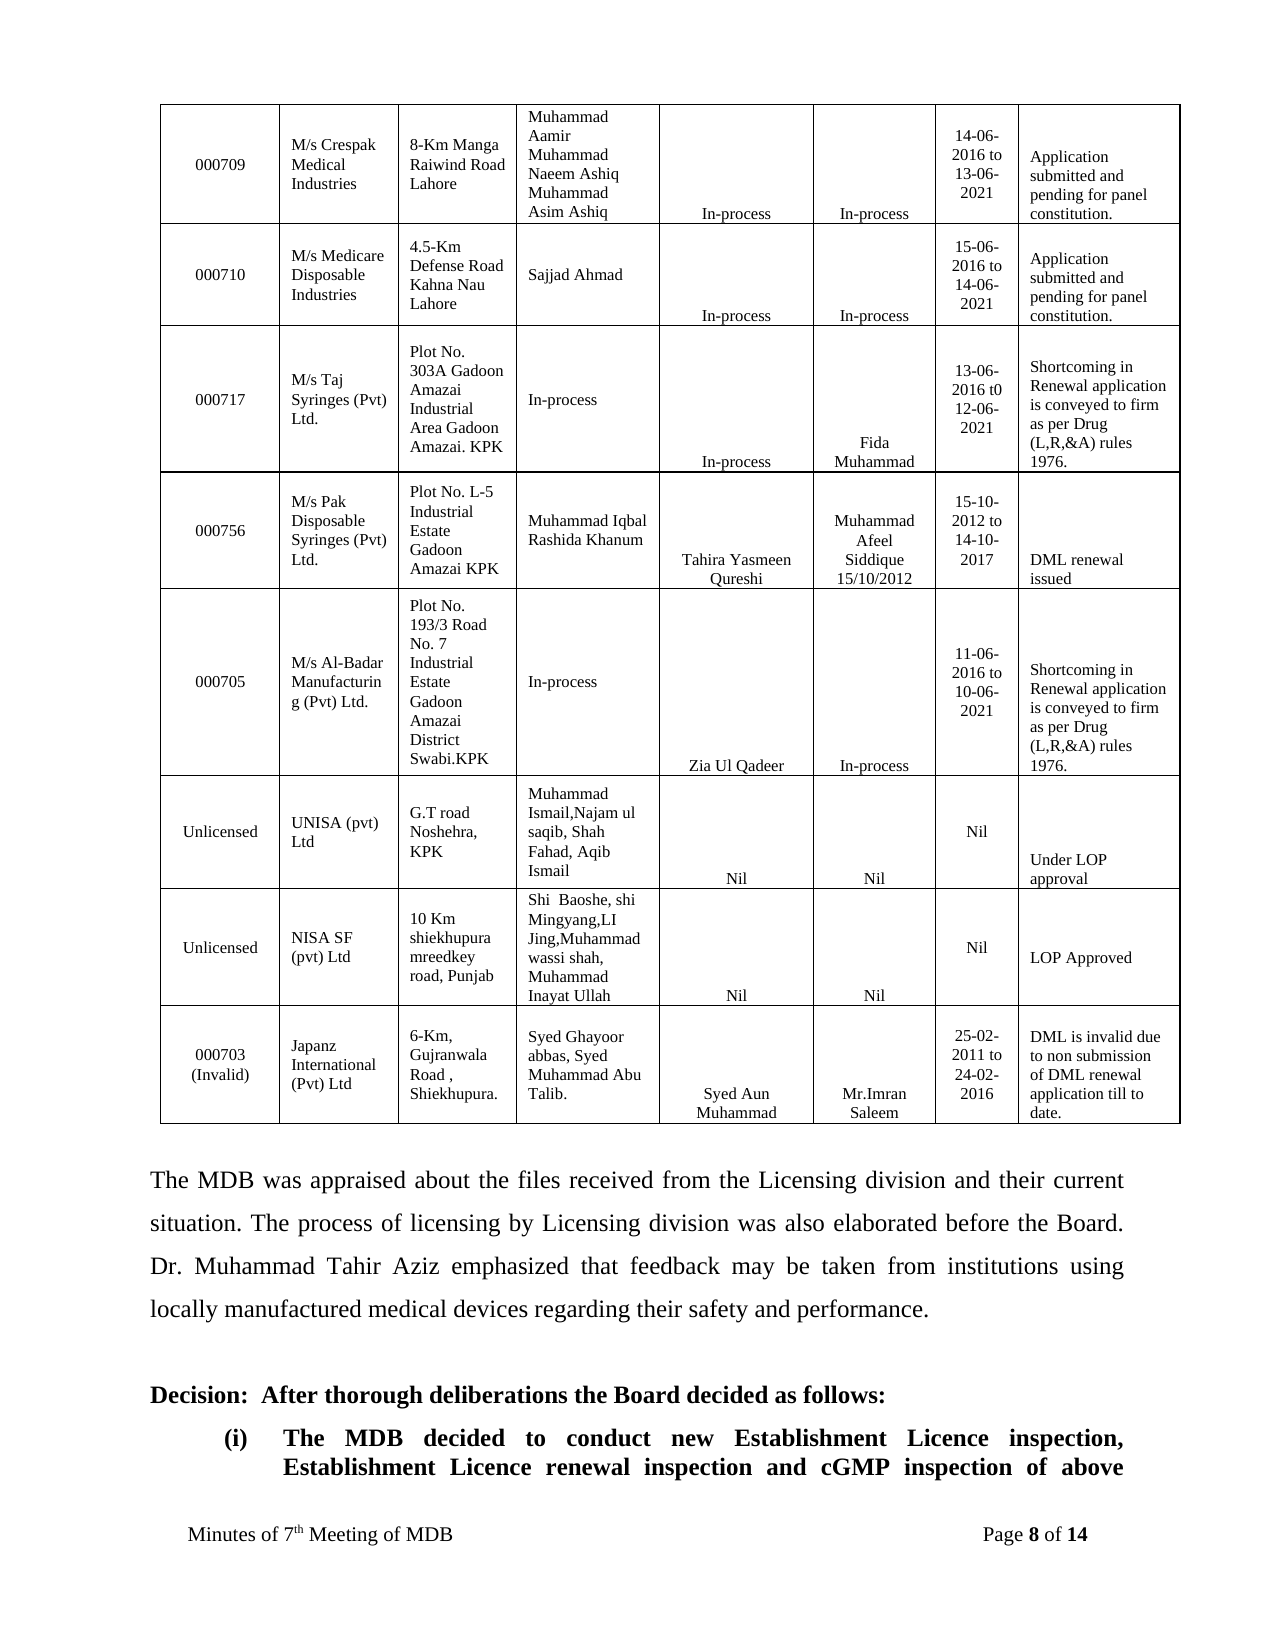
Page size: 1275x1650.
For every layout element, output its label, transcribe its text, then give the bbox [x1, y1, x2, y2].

table_cell M/s Taj Syringes (Pvt) Ltd. [280, 326, 398, 471]
table_cell LOP Approved [1019, 889, 1179, 1005]
table_cell Plot No. 193/3 Road No. 7 Industrial Estate Gadoon Amazai District Swabi.KPK [399, 589, 516, 774]
table_cell Syed Ghayoor abbas, Syed Muhammad Abu Talib. [517, 1006, 659, 1122]
table_cell 000703 (Invalid) [161, 1006, 279, 1122]
table_cell Nil [814, 889, 935, 1005]
table_cell 000717 [161, 326, 279, 471]
table_cell 25-02-2011 to 24-02-2016 [936, 1006, 1018, 1122]
table_cell Plot No. 303A Gadoon Amazai Industrial Area Gadoon Amazai. KPK [399, 326, 516, 471]
table_cell Japanz International (Pvt) Ltd [280, 1006, 398, 1122]
table_cell In-process [660, 105, 813, 223]
table_cell NISA SF (pvt) Ltd [280, 889, 398, 1005]
table_cell 000756 [161, 473, 279, 588]
table_cell 000710 [161, 224, 279, 325]
table_cell Plot No. L-5 Industrial Estate Gadoon Amazai KPK [399, 473, 516, 588]
table_cell Nil [660, 889, 813, 1005]
table_cell In-process [814, 589, 935, 774]
table_cell Nil [936, 889, 1018, 1005]
table_cell In-process [517, 589, 659, 774]
table_cell 10 Km shiekhupura mreedkey road, Punjab [399, 889, 516, 1005]
table_cell Under LOP approval [1019, 776, 1179, 888]
table_cell 4.5-Km Defense Road Kahna Nau Lahore [399, 224, 516, 325]
table_cell Application submitted and pending for panel constitution. [1019, 105, 1179, 223]
table_cell In-process [814, 224, 935, 325]
table_cell DML renewal issued [1019, 473, 1179, 588]
table_cell Unlicensed [161, 889, 279, 1005]
table_cell Muhammad Ismail,Najam ul saqib, Shah Fahad, Aqib Ismail [517, 776, 659, 888]
table_cell Muhammad Iqbal Rashida Khanum [517, 473, 659, 588]
table_cell 13-06-2016 t0 12-06-2021 [936, 326, 1018, 471]
table_cell Muhammad Afeel Siddique 15/10/2012 [814, 473, 935, 588]
table_cell 8-Km Manga Raiwind Road Lahore [399, 105, 516, 223]
table_cell In-process [814, 105, 935, 223]
table_cell Fida Muhammad [814, 326, 935, 471]
table_cell Nil [814, 776, 935, 888]
table_cell Sajjad Ahmad [517, 224, 659, 325]
table_cell M/s Medicare Disposable Industries [280, 224, 398, 325]
table_cell M/s Crespak Medical Industries [280, 105, 398, 223]
table_cell Application submitted and pending for panel constitution. [1019, 224, 1179, 325]
table_cell Shortcoming in Renewal application is conveyed to firm as per Drug (L,R,&A) rules 1976. [1019, 589, 1179, 774]
table_cell Zia Ul Qadeer [660, 589, 813, 774]
table_cell 11-06-2016 to 10-06-2021 [936, 589, 1018, 774]
table_cell Nil [660, 776, 813, 888]
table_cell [936, 105, 1018, 223]
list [224, 1423, 1125, 1481]
table_cell 000705 [161, 589, 279, 774]
table_cell M/s Pak Disposable Syringes (Pvt) Ltd. [280, 473, 398, 588]
table_cell Mr.Imran Saleem [814, 1006, 935, 1122]
table_cell Syed Aun Muhammad [660, 1006, 813, 1122]
table_cell 15-10-2012 to 14-10-2017 [936, 473, 1018, 588]
text The MDB was appraised about the files received from the Licensing division and their current situation. The process of licensing by Licensing division was also elaborated before the Board. Dr. Muhammad Tahir Aziz emphasized that feedback may be taken from institutions using locally manufactured medical devices regarding their safety and performance. [150, 1165, 1125, 1323]
table_cell 000709 [161, 105, 279, 223]
table_cell Tahira Yasmeen Qureshi [660, 473, 813, 588]
table_cell DML is invalid due to non submission of DML renewal application till to date. [1019, 1006, 1179, 1122]
table_cell Muhammad Aamir Muhammad Naeem Ashiq Muhammad Asim Ashiq [517, 105, 659, 223]
table_cell Unlicensed [161, 776, 279, 888]
table_cell In-process [660, 326, 813, 471]
table_cell M/s Al-Badar Manufacturing (Pvt) Ltd. [280, 589, 398, 774]
table_cell In-process [660, 224, 813, 325]
text Decision: After thorough deliberations the Board decided as follows: [150, 1380, 1125, 1409]
table_cell Shortcoming in Renewal application is conveyed to firm as per Drug (L,R,&A) rules 1976. [1019, 326, 1179, 471]
table_cell G.T road Noshehra, KPK [399, 776, 516, 888]
table_cell In-process [517, 326, 659, 471]
table_cell 15-06-2016 to 14-06-2021 [936, 224, 1018, 325]
table_cell Nil [936, 776, 1018, 888]
table_cell UNISA (pvt) Ltd [280, 776, 398, 888]
table_cell Shi Baoshe, shi Mingyang,LI Jing,Muhammad wassi shah, Muhammad Inayat Ullah [517, 889, 659, 1005]
table_cell 6-Km, Gujranwala Road , Shiekhupura. [399, 1006, 516, 1122]
